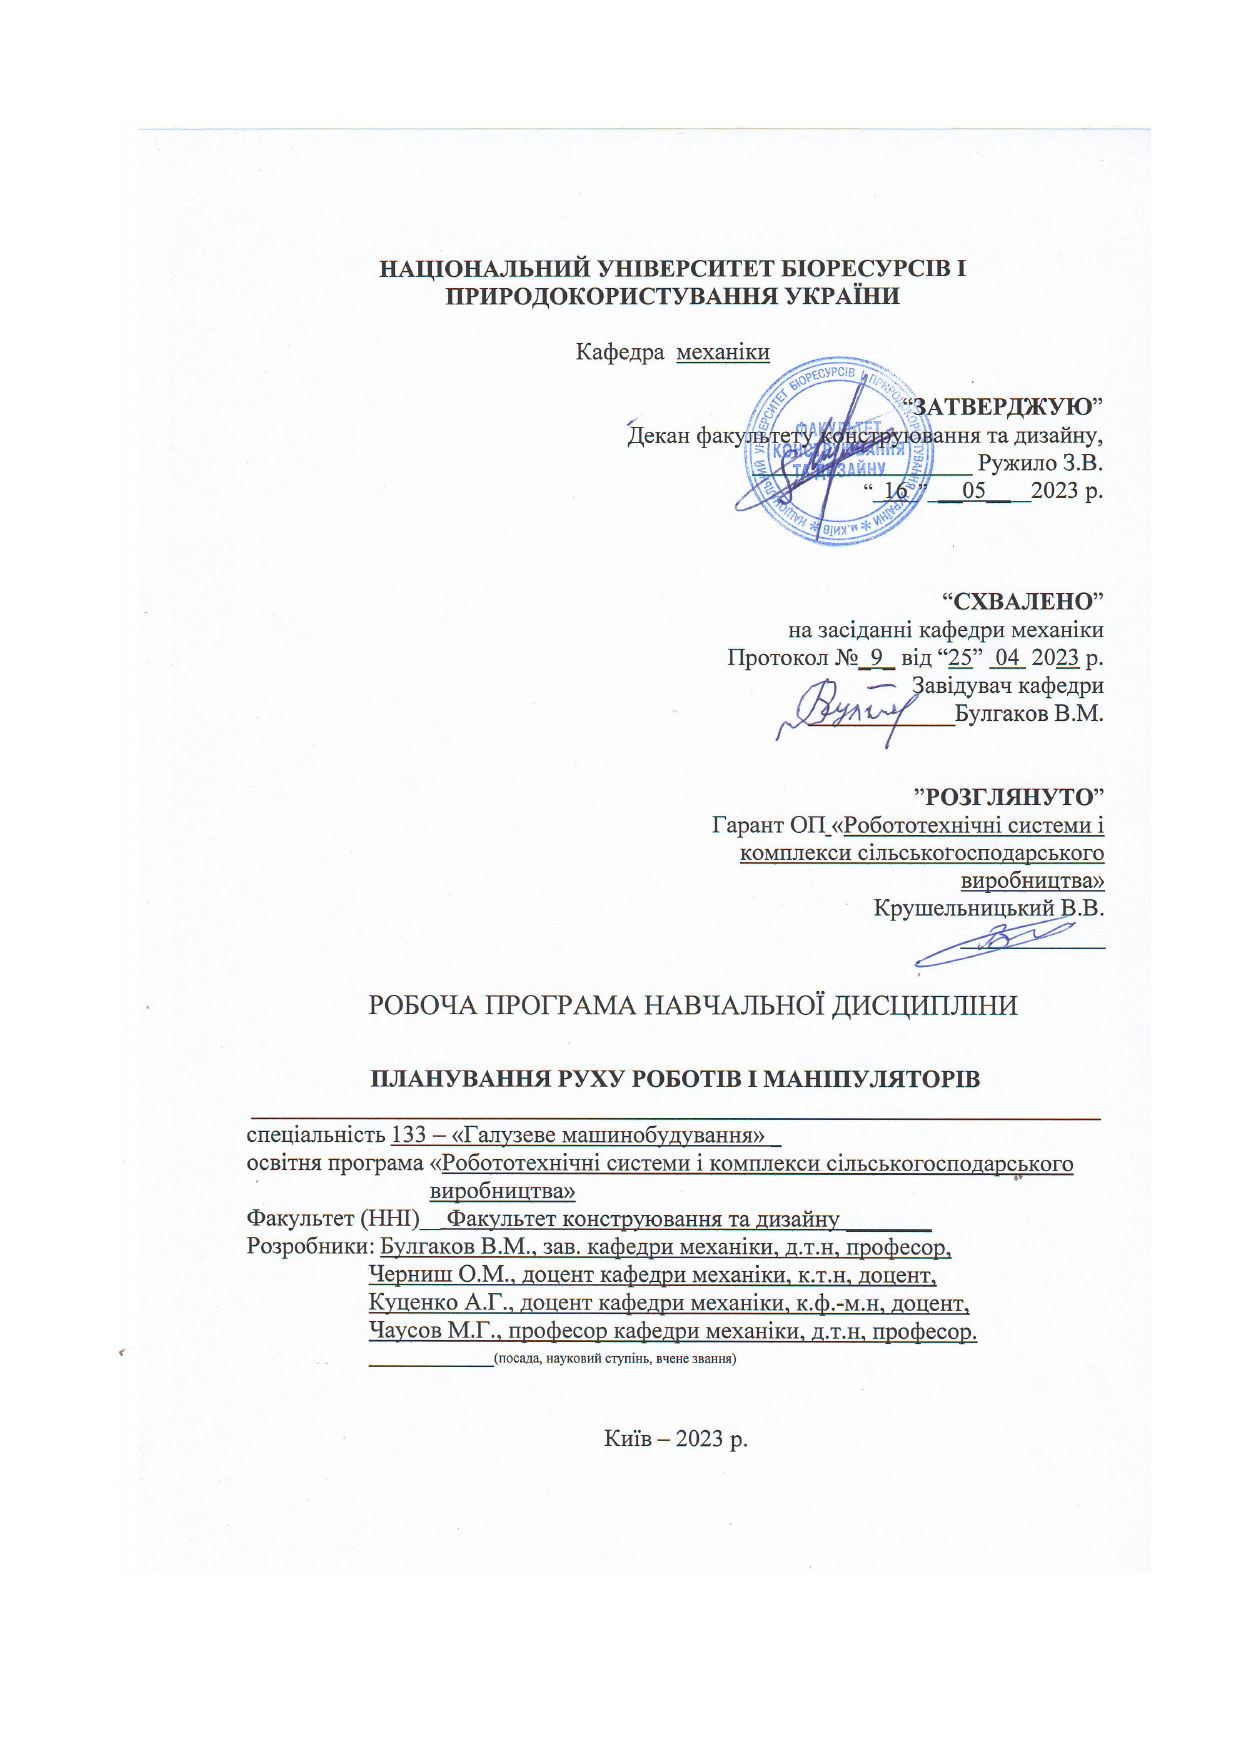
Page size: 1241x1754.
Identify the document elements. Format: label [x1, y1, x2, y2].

picture [118, 118, 1151, 1579]
